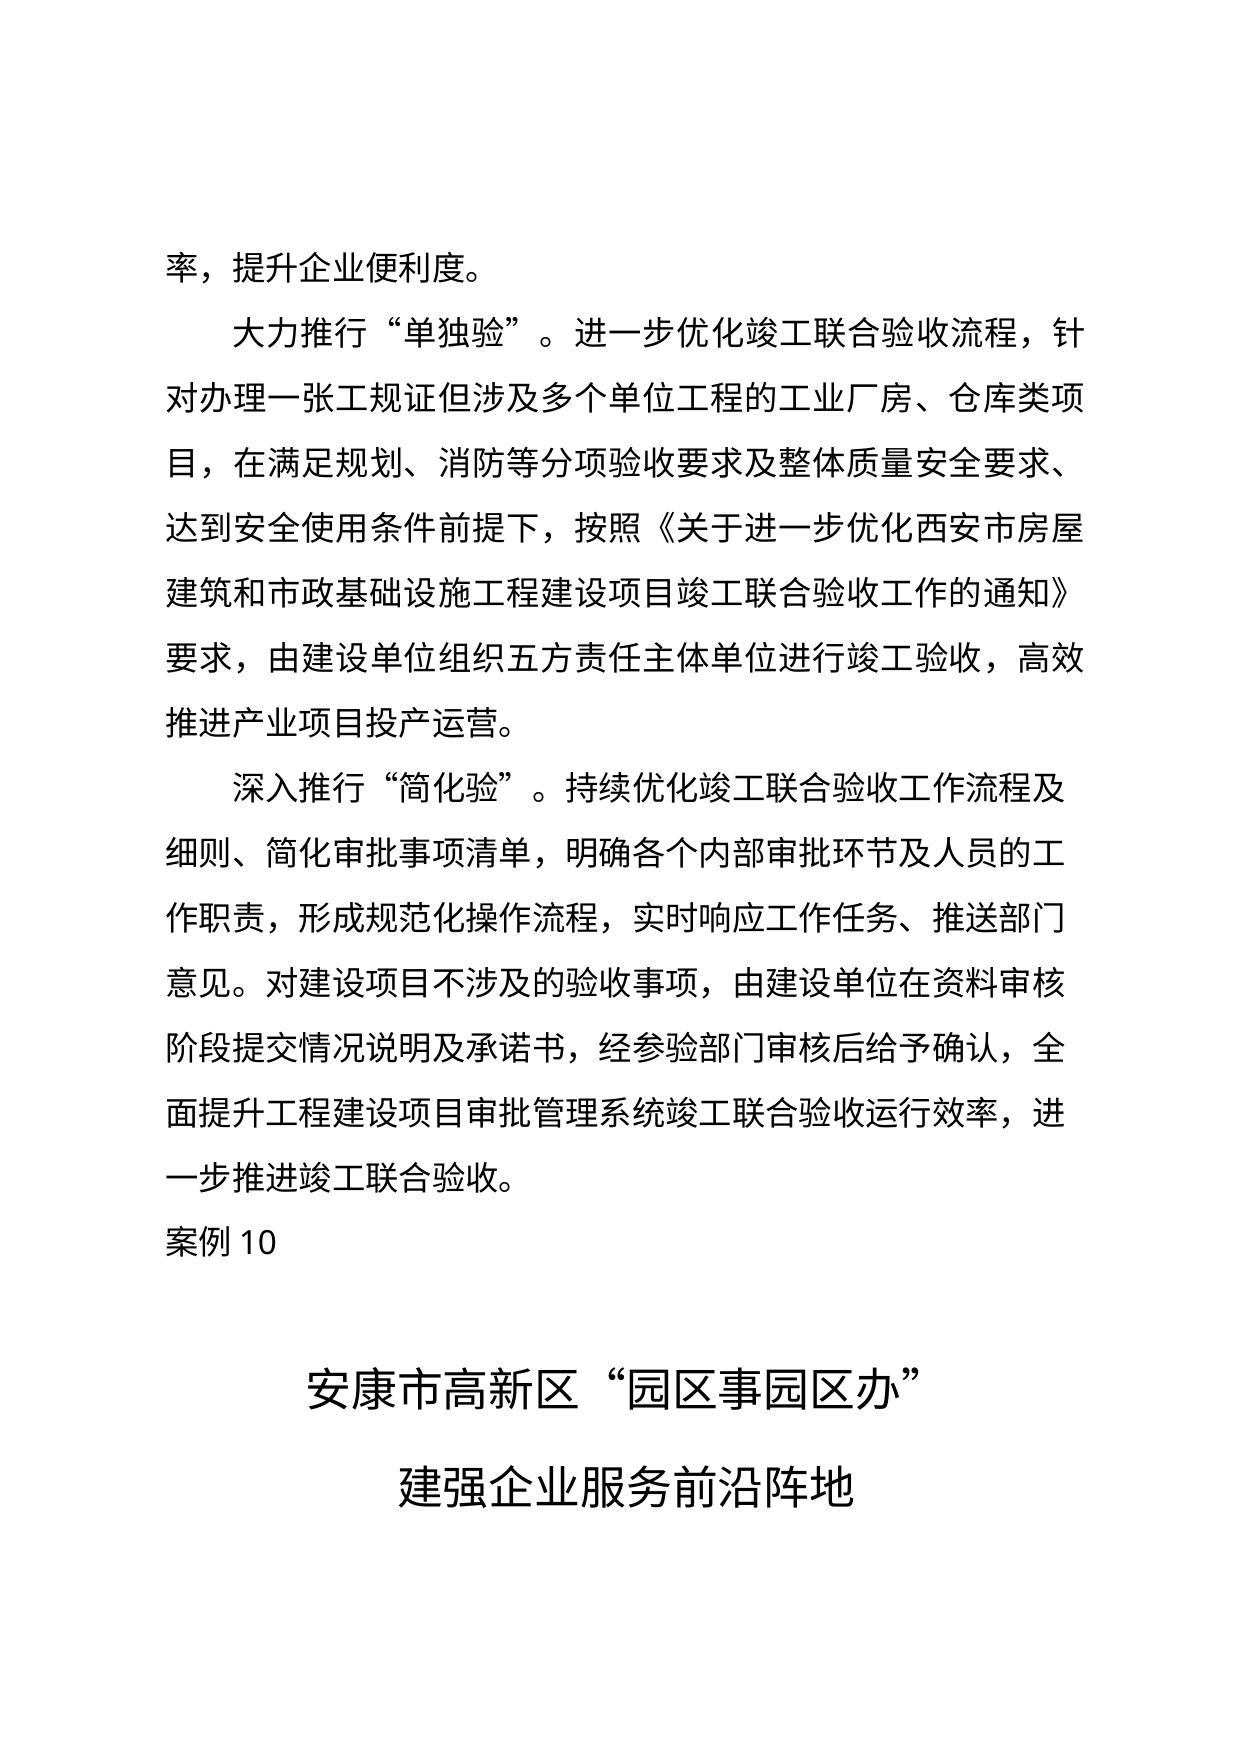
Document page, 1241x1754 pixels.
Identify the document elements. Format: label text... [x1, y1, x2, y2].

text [165, 233, 1087, 298]
text 案例10 [165, 1208, 1087, 1273]
text 建强企业服务前沿阵地 [165, 1435, 1087, 1533]
text 大力推行“单独验”。进一步优化竣工联合验收流程，针对办理一张工规证但涉及多个单位工程的工业厂房、仓库类项目，在满足规划、消防等分项验收要求及整体质量安全要求、达到安全使用条件前提下，按照《关于进一步优化西安市房屋建筑和市政基础设施工程建设项目竣工联合验收工作的通知》要求，由建设单位组织五方责任主体单位进行竣工验收，高效推进产业项目投产运营。 [165, 298, 1087, 753]
text 安康市高新区“园区事园区办” [165, 1338, 1087, 1435]
text 深入推行“简化验”。持续优化竣工联合验收工作流程及细则、简化审批事项清单，明确各个内部审批环节及人员的工作职责，形成规范化操作流程，实时响应工作任务、推送部门意见。对建设项目不涉及的验收事项，由建设单位在资料审核阶段提交情况说明及承诺书，经参验部门审核后给予确认，全面提升工程建设项目审批管理系统竣工联合验收运行效率，进一步推进竣工联合验收。 [165, 753, 1087, 1208]
